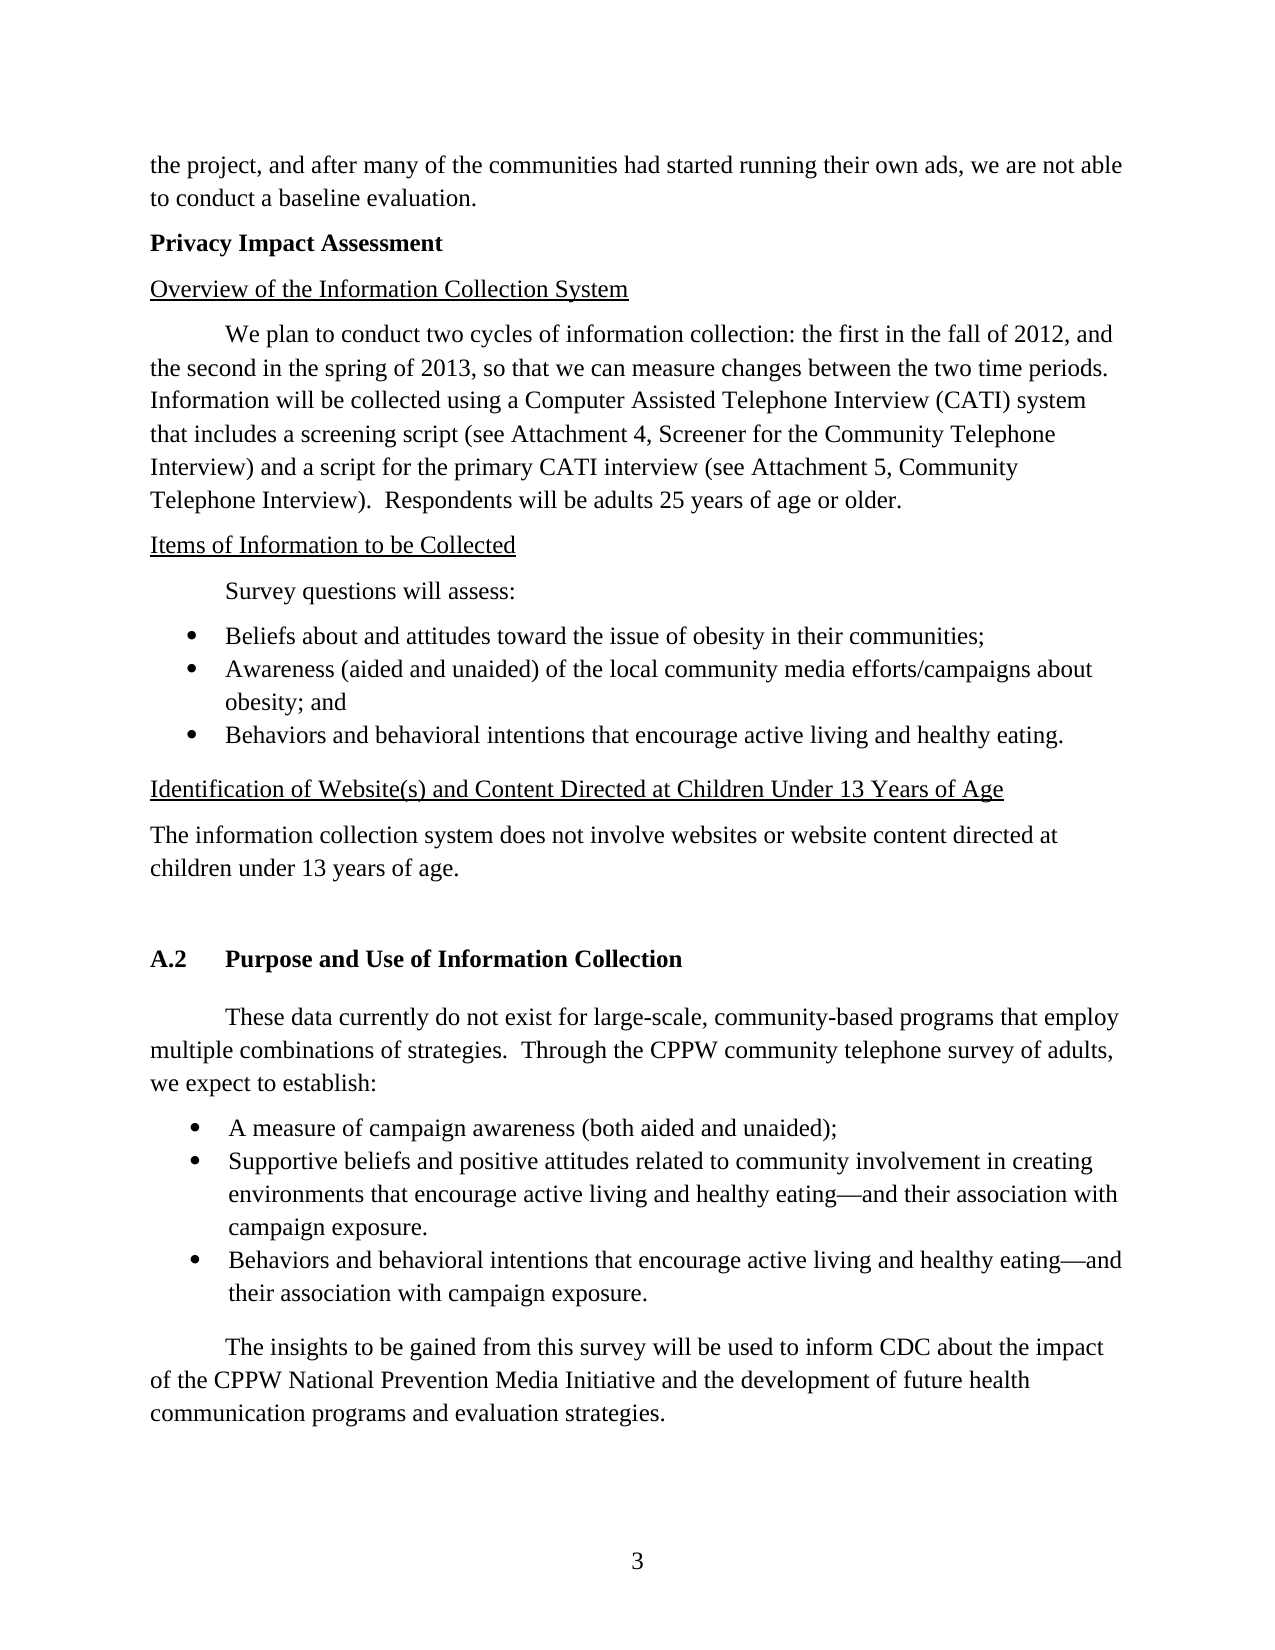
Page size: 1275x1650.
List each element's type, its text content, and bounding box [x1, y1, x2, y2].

text The information collection system does not involve websites or website content directed at children under 13 years of age. [150, 820, 1125, 881]
list Awareness (aided and unaided) of the local community media efforts/campaigns about obesity; and [187, 654, 1125, 716]
text Overview of the Information Collection System [150, 274, 1125, 303]
text The insights to be gained from this survey will be used to inform CDC about the impact of the CPPW National Prevention Media Initiative and the development of future health communication programs and evaluation strategies. [150, 1332, 1125, 1427]
text Items of Information to be Collected [150, 530, 1125, 559]
subtitle A.2 Purpose and Use of Information Collection [150, 944, 1125, 972]
text We plan to conduct two cycles of information collection: the first in the fall of 2012, and the second in the spring of 2013, so that we can measure changes between the two time periods. Information will be collected using a Computer Assisted Telephone Interview (CATI) system that includes a screening script (see Attachment 4, Screener for the Community Telephone Interview) and a script for the primary CATI interview (see Attachment 5, Community Telephone Interview). Respondents will be adults 25 years of age or older. [150, 319, 1125, 513]
subtitle Identification of Website(s) and Content Directed at Children Under 13 Years of Age [150, 774, 1125, 803]
text Survey questions will assess: [150, 576, 1125, 604]
list Behaviors and behavioral intentions that encourage active living and healthy eating—and their association with campaign exposure. [191, 1245, 1125, 1307]
text These data currently do not exist for large-scale, community-based programs that employ multiple combinations of strategies. Through the CPPW community telephone survey of adults, we expect to establish: [150, 1002, 1125, 1097]
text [150, 150, 1125, 212]
list A measure of campaign awareness (both aided and unaided); [191, 1113, 1125, 1142]
list Supportive beliefs and positive attitudes related to community involvement in creating environments that encourage active living and healthy eating—and their association with campaign exposure. [191, 1146, 1125, 1241]
text Privacy Impact Assessment [150, 228, 1125, 257]
list Beliefs about and attitudes toward the issue of obesity in their communities; [187, 621, 1125, 650]
list Behaviors and behavioral intentions that encourage active living and healthy eating. [187, 720, 1125, 749]
